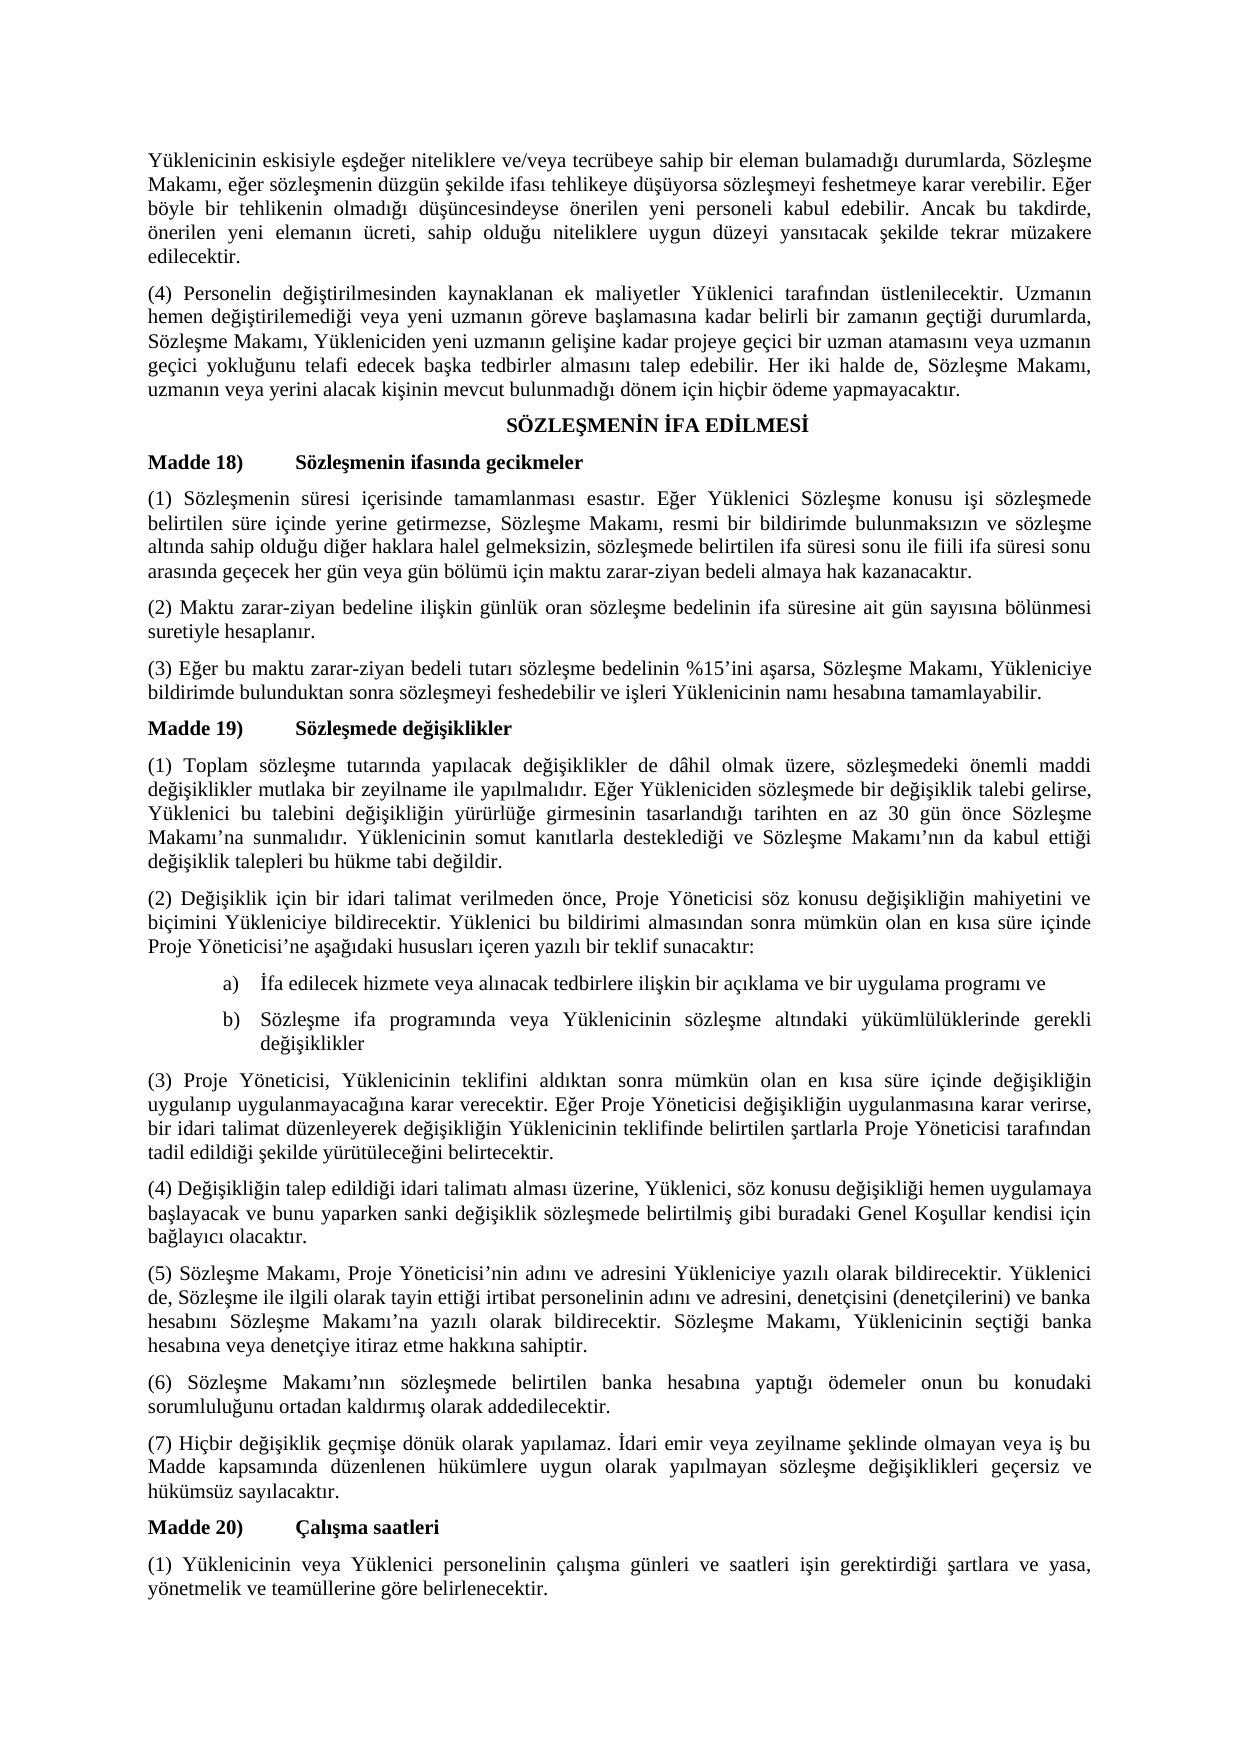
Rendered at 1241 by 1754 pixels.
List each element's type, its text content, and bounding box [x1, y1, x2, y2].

text (3) Proje Yöneticisi, Yüklenicinin teklifini aldıktan sonra mümkün olan en kısa süre içinde değişikliğin uygulanıp uygulanmayacağına karar verecektir. Eğer Proje Yöneticisi değişikliğin uygulanmasına karar verirse, bir idari talimat düzenleyerek değişikliğin Yüklenicinin teklifinde belirtilen şartlarla Proje Yöneticisi tarafından tadil edildiği şekilde yürütüleceğini belirtecektir. [148, 1068, 1093, 1164]
list Sözleşmenin ifasında gecikmeler [148, 450, 1093, 474]
list İfa edilecek hizmete veya alınacak tedbirlere ilişkin bir açıklama ve bir uygulama programı ve [223, 970, 1093, 994]
text SÖZLEŞMENİN İFA EDİLMESİ [148, 413, 1093, 437]
text (6) Sözleşme Makamı’nın sözleşmede belirtilen banka hesabına yaptığı ödemeler onun bu konudaki sorumluluğunu ortadan kaldırmış olarak addedilecektir. [148, 1370, 1093, 1418]
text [148, 148, 1093, 268]
text (2) Değişiklik için bir idari talimat verilmeden önce, Proje Yöneticisi söz konusu değişikliğin mahiyetini ve biçimini Yükleniciye bildirecektir. Yüklenici bu bildirimi almasından sonra mümkün olan en kısa süre içinde Proje Yöneticisi’ne aşağıdaki hususları içeren yazılı bir teklif sunacaktır: [148, 886, 1093, 958]
text (3) Eğer bu maktu zarar-ziyan bedeli tutarı sözleşme bedelinin %15’ini aşarsa, Sözleşme Makamı, Yükleniciye bildirimde bulunduktan sonra sözleşmeyi feshedebilir ve işleri Yüklenicinin namı hesabına tamamlayabilir. [148, 656, 1093, 704]
text (5) Sözleşme Makamı, Proje Yöneticisi’nin adını ve adresini Yükleniciye yazılı olarak bildirecektir. Yüklenici de, Sözleşme ile ilgili olarak tayin ettiği irtibat personelinin adını ve adresini, denetçisini (denetçilerini) ve banka hesabını Sözleşme Makamı’na yazılı olarak bildirecektir. Sözleşme Makamı, Yüklenicinin seçtiği banka hesabına veya denetçiye itiraz etme hakkına sahiptir. [148, 1261, 1093, 1357]
text (1) Toplam sözleşme tutarında yapılacak değişiklikler de dâhil olmak üzere, sözleşmedeki önemli maddi değişiklikler mutlaka bir zeyilname ile yapılmalıdır. Eğer Yükleniciden sözleşmede bir değişiklik talebi gelirse, Yüklenici bu talebini değişikliğin yürürlüğe girmesinin tasarlandığı tarihten en az 30 gün önce Sözleşme Makamı’na sunmalıdır. Yüklenicinin somut kanıtlarla desteklediği ve Sözleşme Makamı’nın da kabul ettiği değişiklik talepleri bu hükme tabi değildir. [148, 753, 1093, 873]
text (4) Personelin değiştirilmesinden kaynaklanan ek maliyetler Yüklenici tarafından üstlenilecektir. Uzmanın hemen değiştirilemediği veya yeni uzmanın göreve başlamasına kadar belirli bir zamanın geçtiği durumlarda, Sözleşme Makamı, Yükleniciden yeni uzmanın gelişine kadar projeye geçici bir uzman atamasını veya uzmanın geçici yokluğunu telafi edecek başka tedbirler almasını talep edebilir. Her iki halde de, Sözleşme Makamı, uzmanın veya yerini alacak kişinin mevcut bulunmadığı dönem için hiçbir ödeme yapmayacaktır. [148, 280, 1093, 401]
list Sözleşmede değişiklikler [148, 716, 1093, 740]
text (1) Sözleşmenin süresi içerisinde tamamlanması esastır. Eğer Yüklenici Sözleşme konusu işi sözleşmede belirtilen süre içinde yerine getirmezse, Sözleşme Makamı, resmi bir bildirimde bulunmaksızın ve sözleşme altında sahip olduğu diğer haklara halel gelmeksizin, sözleşmede belirtilen ifa süresi sonu ile fiili ifa süresi sonu arasında geçecek her gün veya gün bölümü için maktu zarar-ziyan bedeli almaya hak kazanacaktır. [148, 486, 1093, 583]
text (2) Maktu zarar-ziyan bedeline ilişkin günlük oran sözleşme bedelinin ifa süresine ait gün sayısına bölünmesi suretiyle hesaplanır. [148, 595, 1093, 643]
text (7) Hiçbir değişiklik geçmişe dönük olarak yapılamaz. İdari emir veya zeyilname şeklinde olmayan veya iş bu Madde kapsamında düzenlenen hükümlere uygun olarak yapılmayan sözleşme değişiklikleri geçersiz ve hükümsüz sayılacaktır. [148, 1430, 1093, 1503]
text (1) Yüklenicinin veya Yüklenici personelinin çalışma günleri ve saatleri işin gerektirdiği şartlara ve yasa, yönetmelik ve teamüllerine göre belirlenecektir. [148, 1552, 1093, 1600]
text (4) Değişikliğin talep edildiği idari talimatı alması üzerine, Yüklenici, söz konusu değişikliği hemen uygulamaya başlayacak ve bunu yaparken sanki değişiklik sözleşmede belirtilmiş gibi buradaki Genel Koşullar kendisi için bağlayıcı olacaktır. [148, 1176, 1093, 1248]
list Sözleşme ifa programında veya Yüklenicinin sözleşme altındaki yükümlülüklerinde gerekli değişiklikler [223, 1007, 1093, 1055]
list Çalışma saatleri [148, 1515, 1093, 1539]
